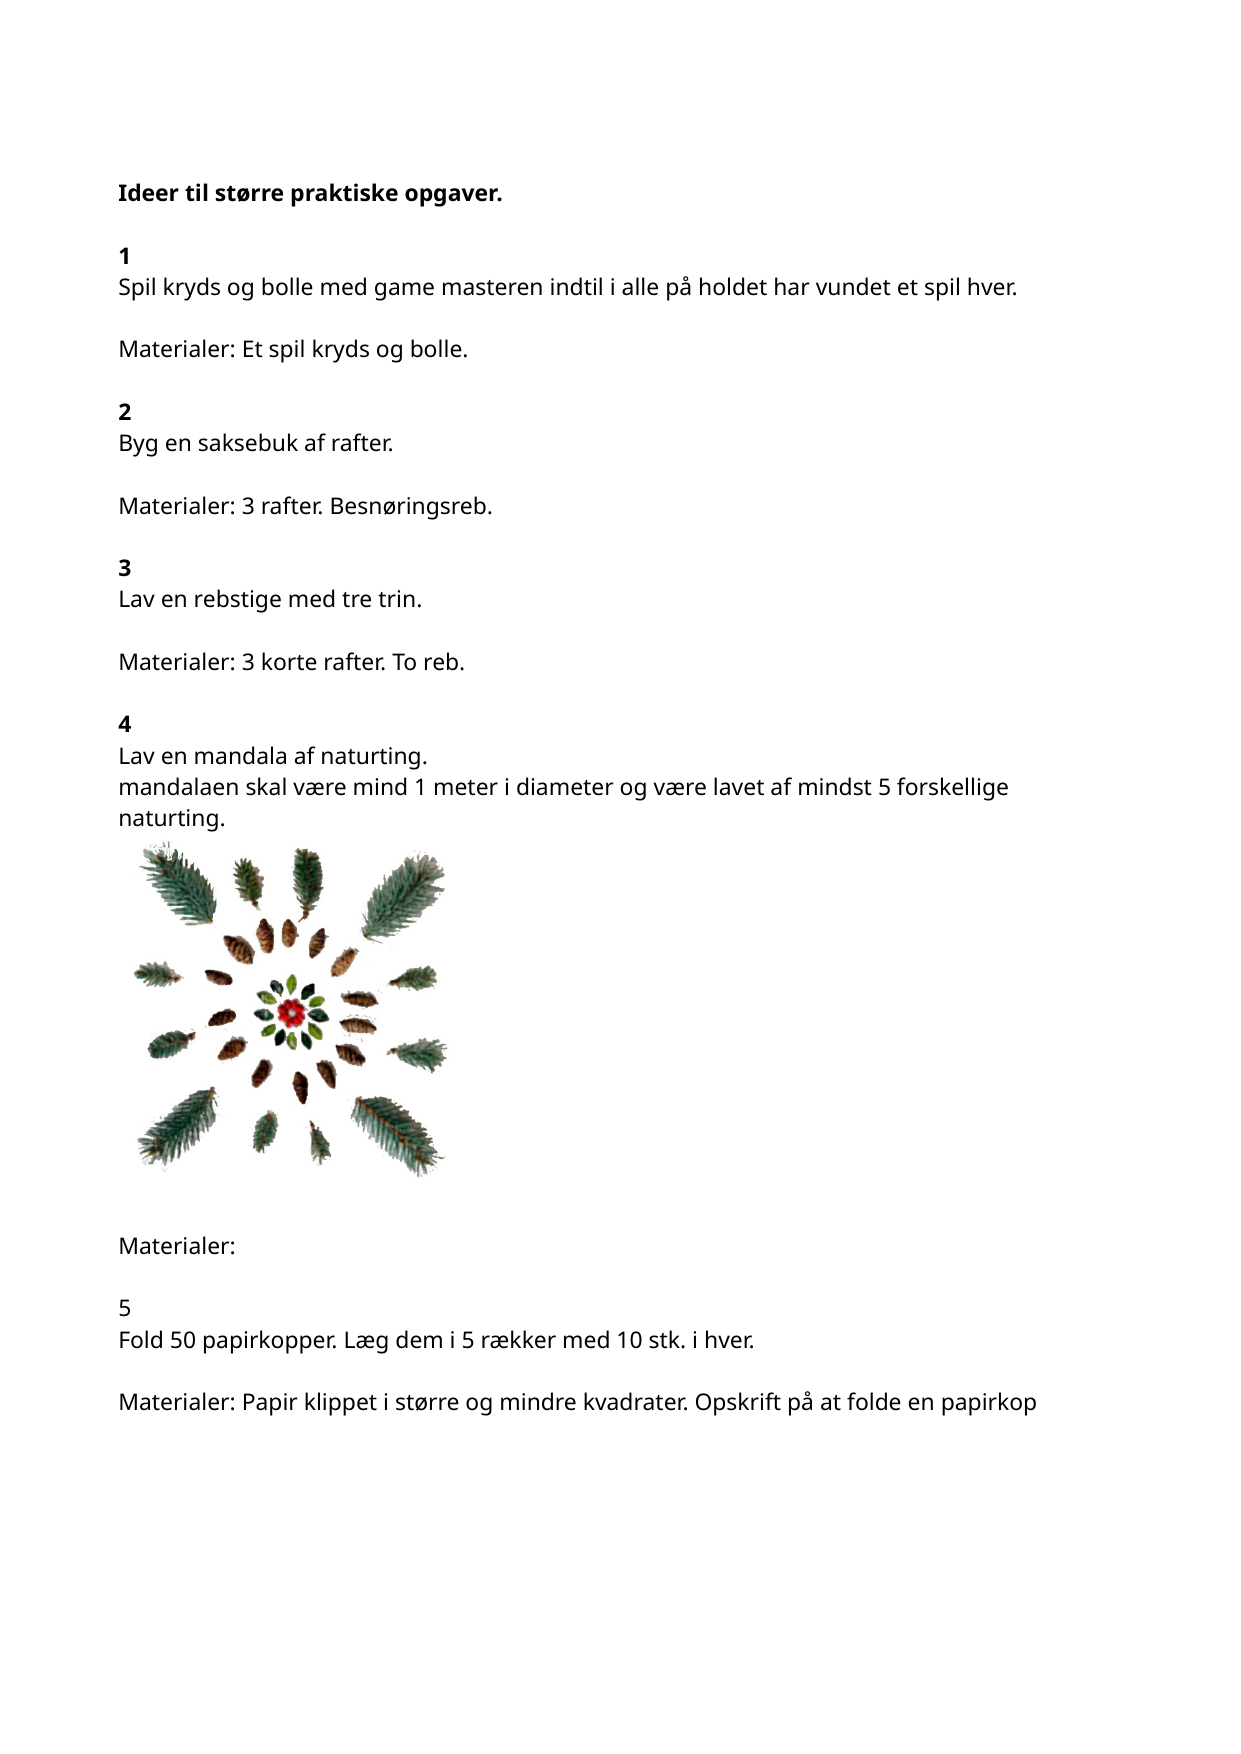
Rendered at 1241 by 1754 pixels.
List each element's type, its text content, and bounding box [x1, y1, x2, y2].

text Byg en saksebuk af rafter. [118, 427, 1122, 458]
text 3 [118, 552, 1122, 583]
text Spil kryds og bolle med game masteren indtil i alle på holdet har vundet et spil hver. [118, 271, 1122, 302]
picture [118, 833, 460, 1199]
text Lav en rebstige med tre trin. [118, 583, 1122, 615]
text Fold 50 papirkopper. Læg dem i 5 rækker med 10 stk. i hver. [118, 1324, 1122, 1355]
text 5 [118, 1292, 1122, 1324]
text 4 [118, 708, 1122, 740]
text Materialer: [118, 1230, 1122, 1261]
text Materialer: Papir klippet i større og mindre kvadrater. Opskrift på at folde en papirkop [118, 1386, 1122, 1417]
text Ideer til større praktiske opgaver. [118, 177, 1122, 208]
text Materialer: 3 rafter. Besnøringsreb. [118, 490, 1122, 521]
text 1 [118, 240, 1122, 271]
text Lav en mandala af naturting. [118, 740, 1122, 771]
text mandalaen skal være mind 1 meter i diameter og være lavet af mindst 5 forskellige naturting. [118, 771, 1122, 833]
text Materialer: Et spil kryds og bolle. [118, 333, 1122, 365]
text Materialer: 3 korte rafter. To reb. [118, 646, 1122, 677]
text 2 [118, 396, 1122, 427]
